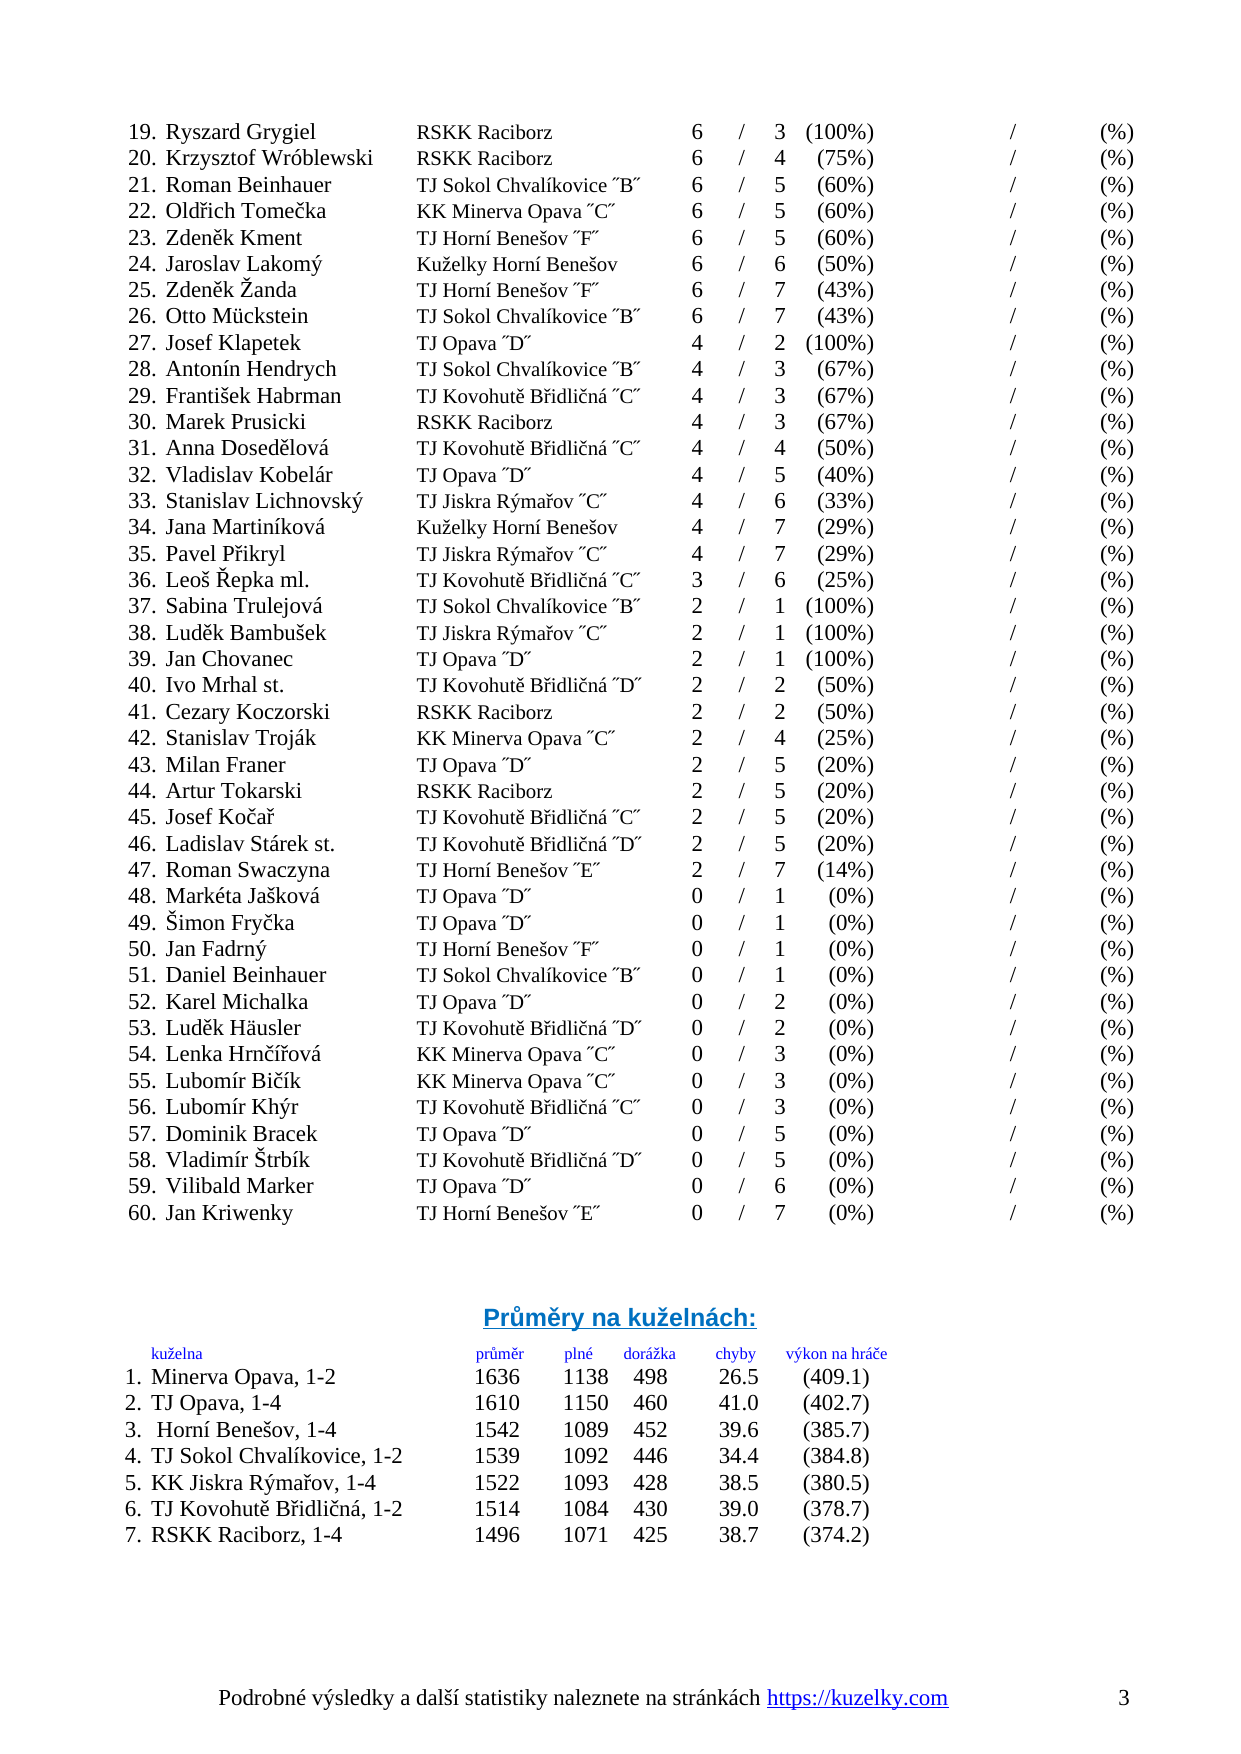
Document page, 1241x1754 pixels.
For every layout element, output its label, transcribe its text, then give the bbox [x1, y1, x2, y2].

text 19. Ryszard Grygiel RSKK Raciborz 6 / 3 (100%) / (%) [106, 118, 1134, 144]
text 4. TJ Sokol Chvalíkovice, 1-2 1539 1092 446 34.4 (384.8) [106, 1442, 1134, 1468]
text 27. Josef Klapetek TJ Opava ˝D˝ 4 / 2 (100%) / (%) [106, 329, 1134, 355]
text 30. Marek Prusicki RSKK Raciborz 4 / 3 (67%) / (%) [106, 408, 1134, 434]
text 58. Vladimír Štrbík TJ Kovohutě Břidličná ˝D˝ 0 / 5 (0%) / (%) [106, 1146, 1134, 1172]
text 26. Otto Mückstein TJ Sokol Chvalíkovice ˝B˝ 6 / 7 (43%) / (%) [106, 303, 1134, 329]
text 22. Oldřich Tomečka KK Minerva Opava ˝C˝ 6 / 5 (60%) / (%) [106, 197, 1134, 223]
text 57. Dominik Bracek TJ Opava ˝D˝ 0 / 5 (0%) / (%) [106, 1119, 1134, 1146]
text 49. Šimon Fryčka TJ Opava ˝D˝ 0 / 1 (0%) / (%) [106, 909, 1134, 935]
text Průměry na kuželnách: [94, 1303, 1145, 1331]
text 46. Ladislav Stárek st. TJ Kovohutě Břidličná ˝D˝ 2 / 5 (20%) / (%) [106, 830, 1134, 856]
text 56. Lubomír Khýr TJ Kovohutě Břidličná ˝C˝ 0 / 3 (0%) / (%) [106, 1093, 1134, 1119]
text 34. Jana Martiníková Kuželky Horní Benešov 4 / 7 (29%) / (%) [106, 513, 1134, 540]
text 45. Josef Kočař TJ Kovohutě Břidličná ˝C˝ 2 / 5 (20%) / (%) [106, 803, 1134, 830]
text 25. Zdeněk Žanda TJ Horní Benešov ˝F˝ 6 / 7 (43%) / (%) [106, 276, 1134, 303]
text 40. Ivo Mrhal st. TJ Kovohutě Břidličná ˝D˝ 2 / 2 (50%) / (%) [106, 672, 1134, 698]
text 44. Artur Tokarski RSKK Raciborz 2 / 5 (20%) / (%) [106, 777, 1134, 803]
text 28. Antonín Hendrych TJ Sokol Chvalíkovice ˝B˝ 4 / 3 (67%) / (%) [106, 355, 1134, 382]
text 24. Jaroslav Lakomý Kuželky Horní Benešov 6 / 6 (50%) / (%) [106, 250, 1134, 276]
text 3. Horní Benešov, 1-4 1542 1089 452 39.6 (385.7) [106, 1416, 1134, 1442]
text 55. Lubomír Bičík KK Minerva Opava ˝C˝ 0 / 3 (0%) / (%) [106, 1067, 1134, 1093]
text 51. Daniel Beinhauer TJ Sokol Chvalíkovice ˝B˝ 0 / 1 (0%) / (%) [106, 961, 1134, 988]
text 42. Stanislav Troják KK Minerva Opava ˝C˝ 2 / 4 (25%) / (%) [106, 724, 1134, 751]
text 53. Luděk Häusler TJ Kovohutě Břidličná ˝D˝ 0 / 2 (0%) / (%) [106, 1014, 1134, 1041]
text 38. Luděk Bambušek TJ Jiskra Rýmařov ˝C˝ 2 / 1 (100%) / (%) [106, 619, 1134, 645]
text 23. Zdeněk Kment TJ Horní Benešov ˝F˝ 6 / 5 (60%) / (%) [106, 223, 1134, 250]
text 20. Krzysztof Wróblewski RSKK Raciborz 6 / 4 (75%) / (%) [106, 144, 1134, 171]
text 52. Karel Michalka TJ Opava ˝D˝ 0 / 2 (0%) / (%) [106, 988, 1134, 1014]
text 6. TJ Kovohutě Břidličná, 1-2 1514 1084 430 39.0 (378.7) [106, 1495, 1134, 1521]
text 37. Sabina Trulejová TJ Sokol Chvalíkovice ˝B˝ 2 / 1 (100%) / (%) [106, 592, 1134, 619]
text kuželna průměr plné dorážka chyby výkon na hráče [106, 1344, 1134, 1363]
text 21. Roman Beinhauer TJ Sokol Chvalíkovice ˝B˝ 6 / 5 (60%) / (%) [106, 171, 1134, 197]
text 32. Vladislav Kobelár TJ Opava ˝D˝ 4 / 5 (40%) / (%) [106, 461, 1134, 487]
text 48. Markéta Jašková TJ Opava ˝D˝ 0 / 1 (0%) / (%) [106, 882, 1134, 909]
text 54. Lenka Hrnčířová KK Minerva Opava ˝C˝ 0 / 3 (0%) / (%) [106, 1041, 1134, 1067]
text 59. Vilibald Marker TJ Opava ˝D˝ 0 / 6 (0%) / (%) [106, 1172, 1134, 1199]
text 2. TJ Opava, 1-4 1610 1150 460 41.0 (402.7) [106, 1389, 1134, 1416]
text 1. Minerva Opava, 1-2 1636 1138 498 26.5 (409.1) [106, 1363, 1134, 1389]
text 50. Jan Fadrný TJ Horní Benešov ˝F˝ 0 / 1 (0%) / (%) [106, 935, 1134, 961]
text 47. Roman Swaczyna TJ Horní Benešov ˝E˝ 2 / 7 (14%) / (%) [106, 856, 1134, 882]
text 29. František Habrman TJ Kovohutě Břidličná ˝C˝ 4 / 3 (67%) / (%) [106, 382, 1134, 408]
text 35. Pavel Přikryl TJ Jiskra Rýmařov ˝C˝ 4 / 7 (29%) / (%) [106, 540, 1134, 566]
text 36. Leoš Řepka ml. TJ Kovohutě Břidličná ˝C˝ 3 / 6 (25%) / (%) [106, 566, 1134, 592]
text 41. Cezary Koczorski RSKK Raciborz 2 / 2 (50%) / (%) [106, 698, 1134, 724]
text 43. Milan Franer TJ Opava ˝D˝ 2 / 5 (20%) / (%) [106, 751, 1134, 777]
text 7. RSKK Raciborz, 1-4 1496 1071 425 38.7 (374.2) [106, 1521, 1134, 1548]
text 5. KK Jiskra Rýmařov, 1-4 1522 1093 428 38.5 (380.5) [106, 1468, 1134, 1495]
text 60. Jan Kriwenky TJ Horní Benešov ˝E˝ 0 / 7 (0%) / (%) [106, 1199, 1134, 1225]
text 33. Stanislav Lichnovský TJ Jiskra Rýmařov ˝C˝ 4 / 6 (33%) / (%) [106, 487, 1134, 513]
text 39. Jan Chovanec TJ Opava ˝D˝ 2 / 1 (100%) / (%) [106, 645, 1134, 672]
text 31. Anna Dosedělová TJ Kovohutě Břidličná ˝C˝ 4 / 4 (50%) / (%) [106, 434, 1134, 461]
